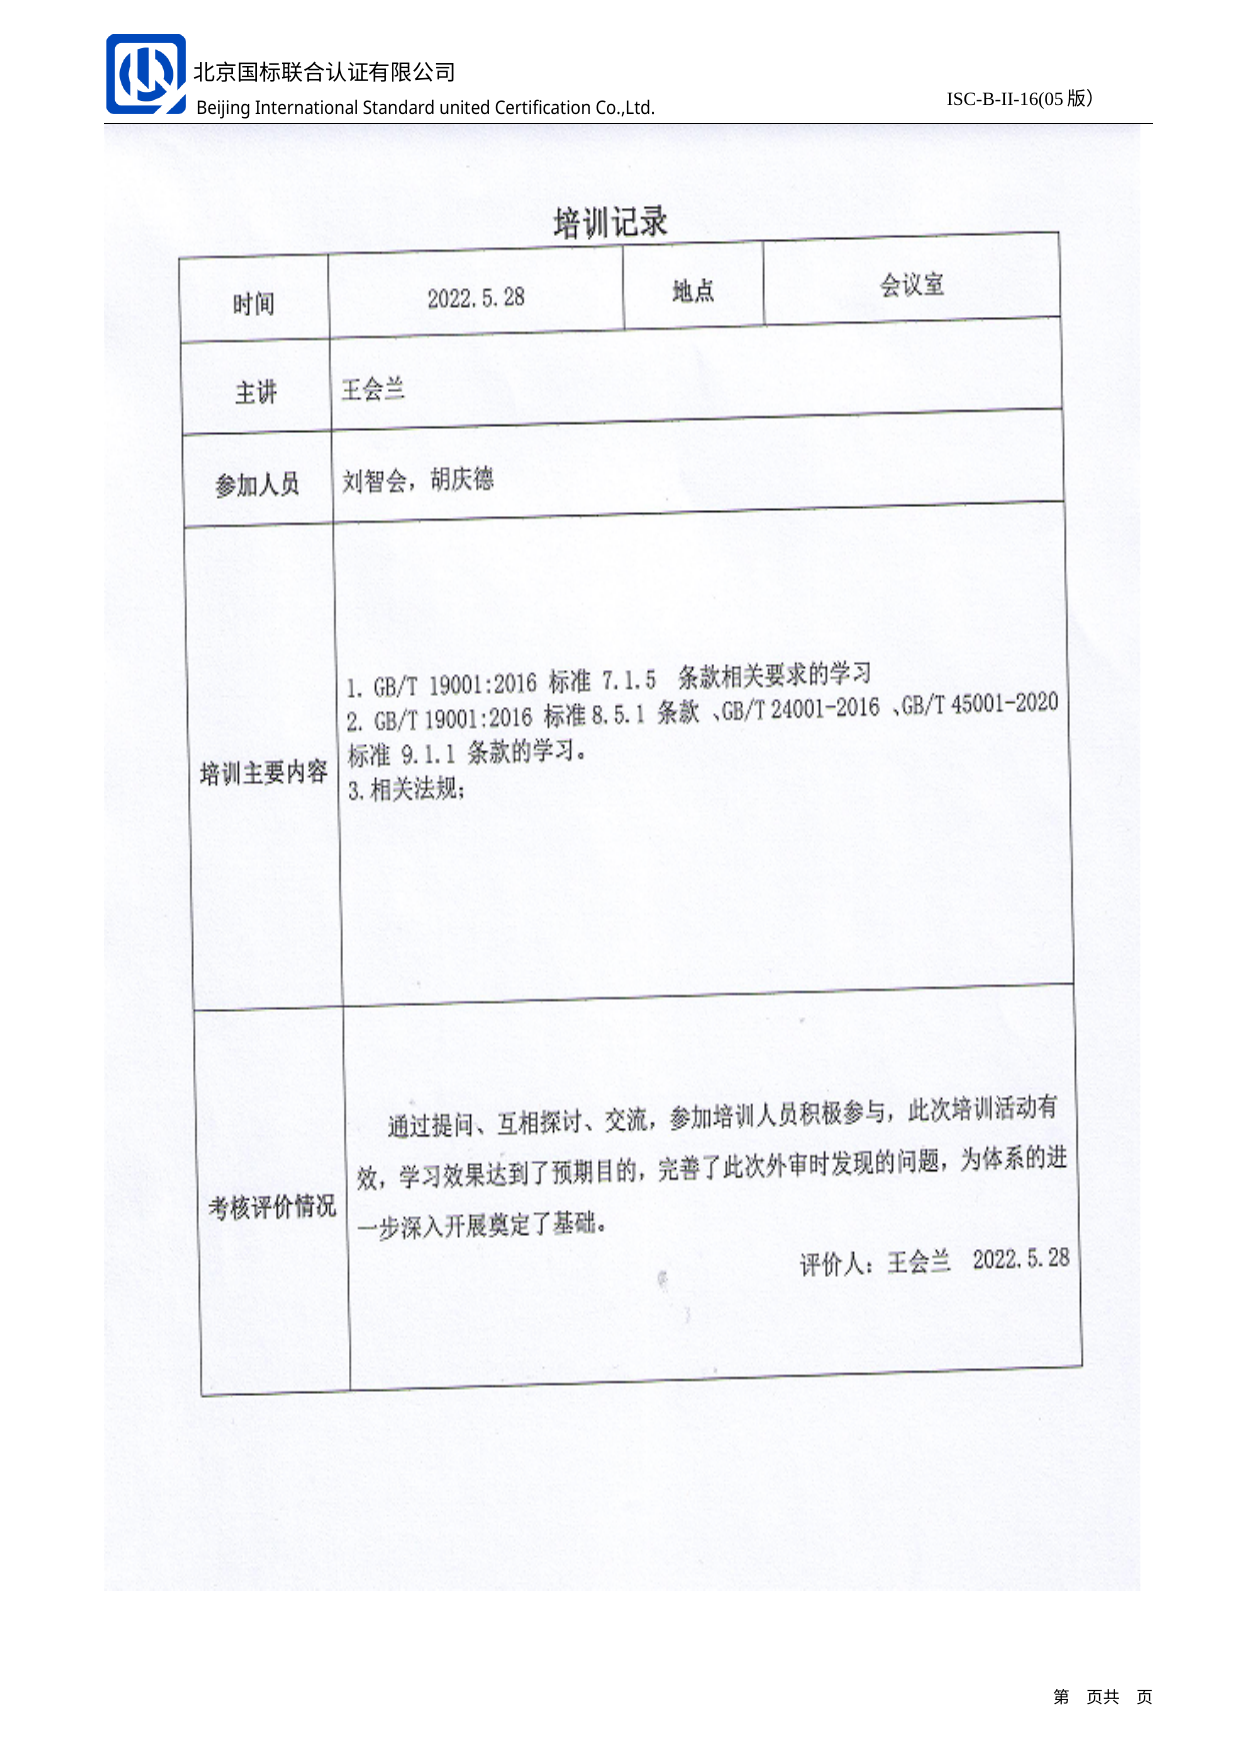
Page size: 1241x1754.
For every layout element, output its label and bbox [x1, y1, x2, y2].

picture [106, 34, 186, 114]
picture [104, 124, 1141, 1591]
